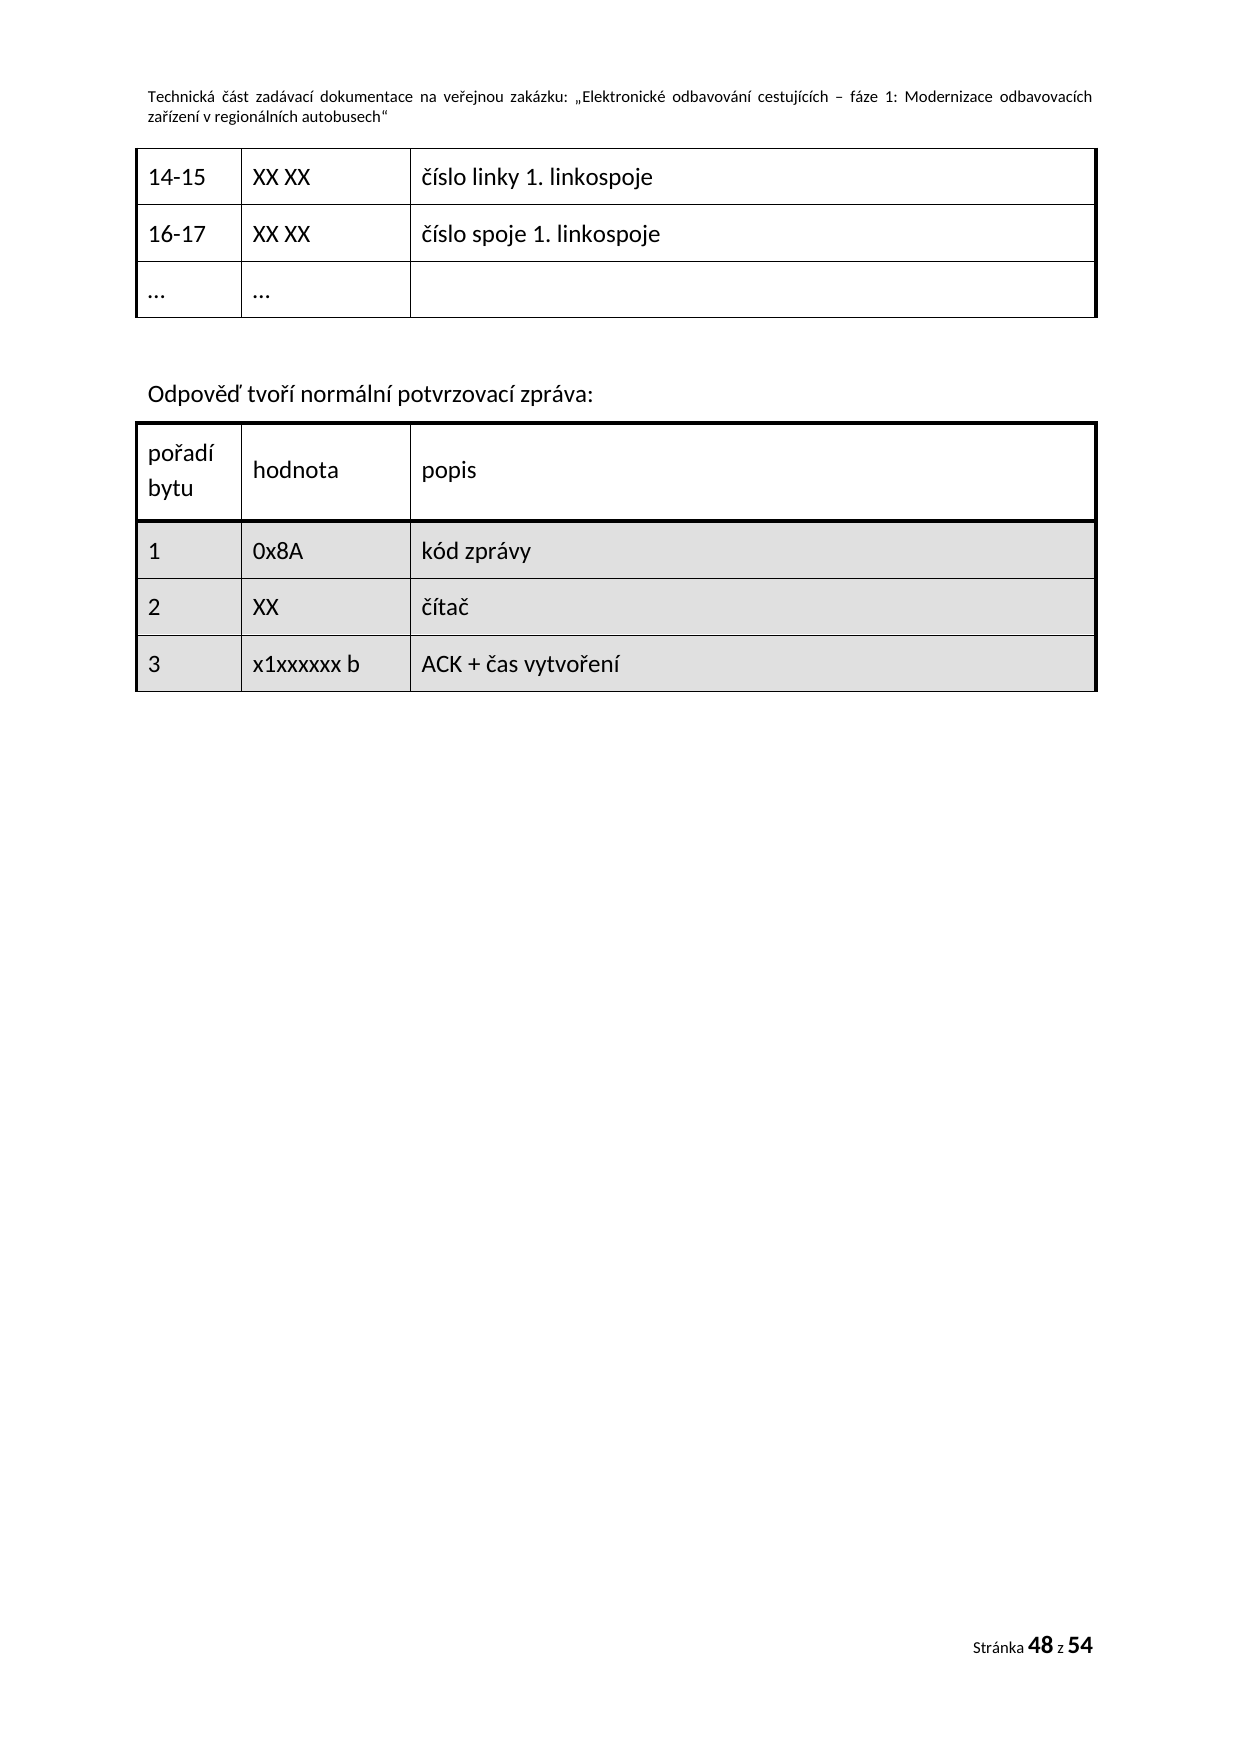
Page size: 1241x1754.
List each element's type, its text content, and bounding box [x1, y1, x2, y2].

table_header hodnota [242, 425, 410, 519]
table_cell kód zprávy [411, 523, 1094, 578]
table_cell číslo spoje 1. linkospoje [411, 205, 1094, 261]
text Odpověď tvoří normální potvrzovací zpráva: [148, 378, 1093, 409]
table_cell [411, 262, 1094, 317]
table_cell 0x8A [242, 523, 410, 578]
table_cell čítač [411, 579, 1094, 634]
table_cell číslo linky 1. linkospoje [411, 149, 1094, 204]
table_cell XX XX [242, 149, 410, 204]
table_header pořadí bytu [138, 425, 241, 519]
table_cell 16-17 [138, 205, 241, 261]
table_cell XX XX [242, 205, 410, 261]
table_cell 2 [138, 579, 241, 634]
table_cell ACK + čas vytvoření [411, 636, 1094, 691]
table_cell x1xxxxxx b [242, 636, 410, 691]
table_cell … [242, 262, 410, 317]
table_cell XX [242, 579, 410, 634]
table_cell 1 [138, 523, 241, 578]
table_cell … [138, 262, 241, 317]
table_cell 14-15 [138, 149, 241, 204]
table_header popis [411, 425, 1094, 519]
table_cell 3 [138, 636, 241, 691]
